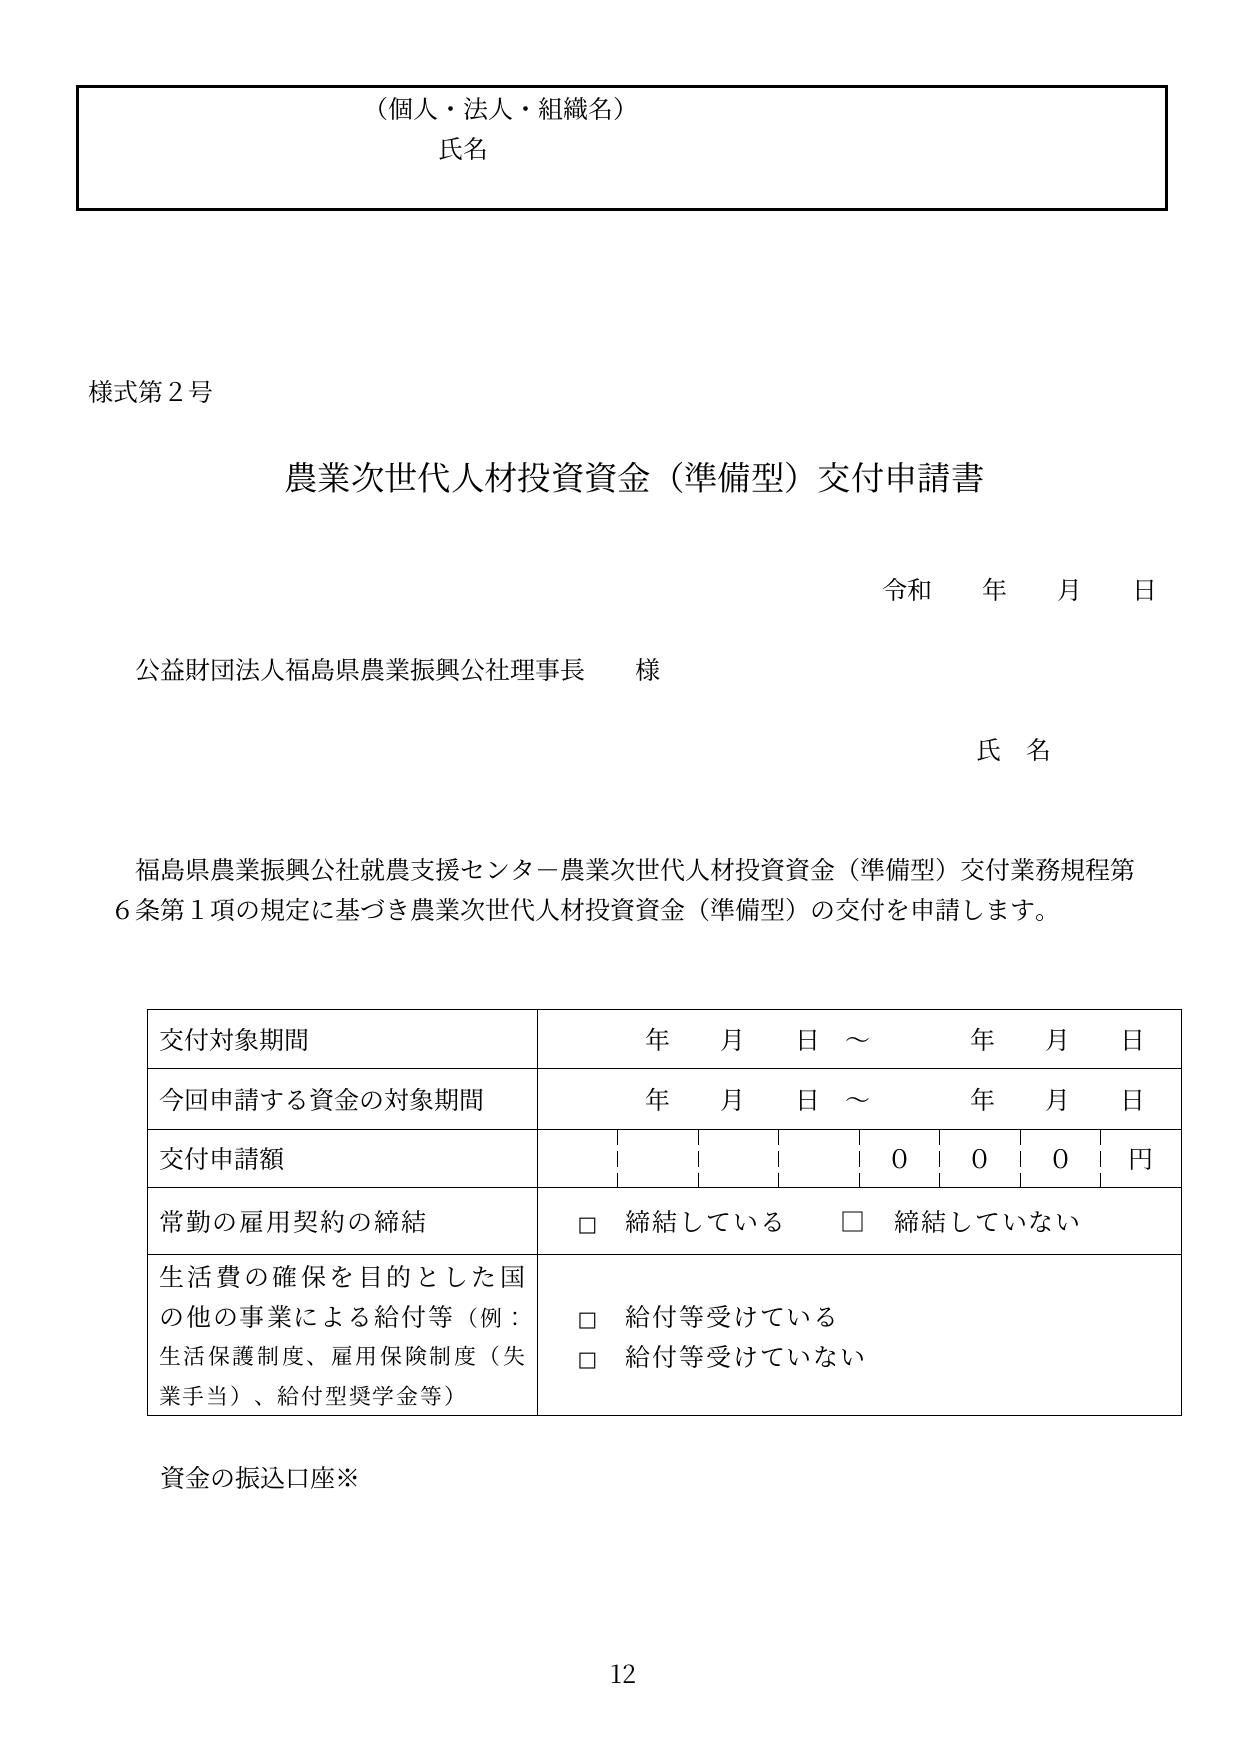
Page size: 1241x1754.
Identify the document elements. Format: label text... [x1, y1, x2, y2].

table_header 年 月 日 ～ 年 月 日 [538, 1010, 1181, 1068]
table_cell 常勤の雇用契約の締結 [148, 1188, 537, 1254]
table_cell □ 給付等受けている □ 給付等受けていない [538, 1255, 1181, 1415]
table_cell 交付申請額 [148, 1130, 537, 1187]
table_cell 円 [1101, 1130, 1181, 1187]
table_cell 生活費の確保を目的とした国の他の事業による給付等（例：生活保護制度、雇用保険制度（失業手当）、給付型奨学金等） [148, 1255, 537, 1415]
table_cell 年 月 日 ～ 年 月 日 [538, 1069, 1181, 1129]
table_cell ０ [1020, 1130, 1101, 1187]
text 氏 名 [111, 728, 1051, 768]
table_cell [779, 1130, 859, 1187]
table_cell 今回申請する資金の対象期間 [148, 1069, 537, 1129]
table_cell [538, 1130, 618, 1187]
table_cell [79, 88, 1165, 208]
text 様式第２号 [89, 371, 1157, 411]
text 福島県農業振興公社就農支援センタ－農業次世代人材投資資金（準備型）交付業務規程第６条第１項の規定に基づき農業次世代人材投資資金（準備型）の交付を申請します。 [111, 848, 1157, 928]
table_cell □ 締結している □ 締結していない [538, 1188, 1181, 1254]
text 公益財団法人福島県農業振興公社理事長 様 [111, 648, 1157, 688]
table_header 交付対象期間 [148, 1010, 537, 1068]
table_cell ０ [940, 1130, 1020, 1187]
table_cell [618, 1130, 698, 1187]
table_cell [698, 1130, 779, 1187]
table_cell ０ [859, 1130, 940, 1187]
text 令和 年 月 日 [111, 568, 1157, 608]
title 農業次世代人材投資資金（準備型）交付申請書 [111, 436, 1157, 516]
text 資金の振込口座※ [111, 1456, 1157, 1496]
